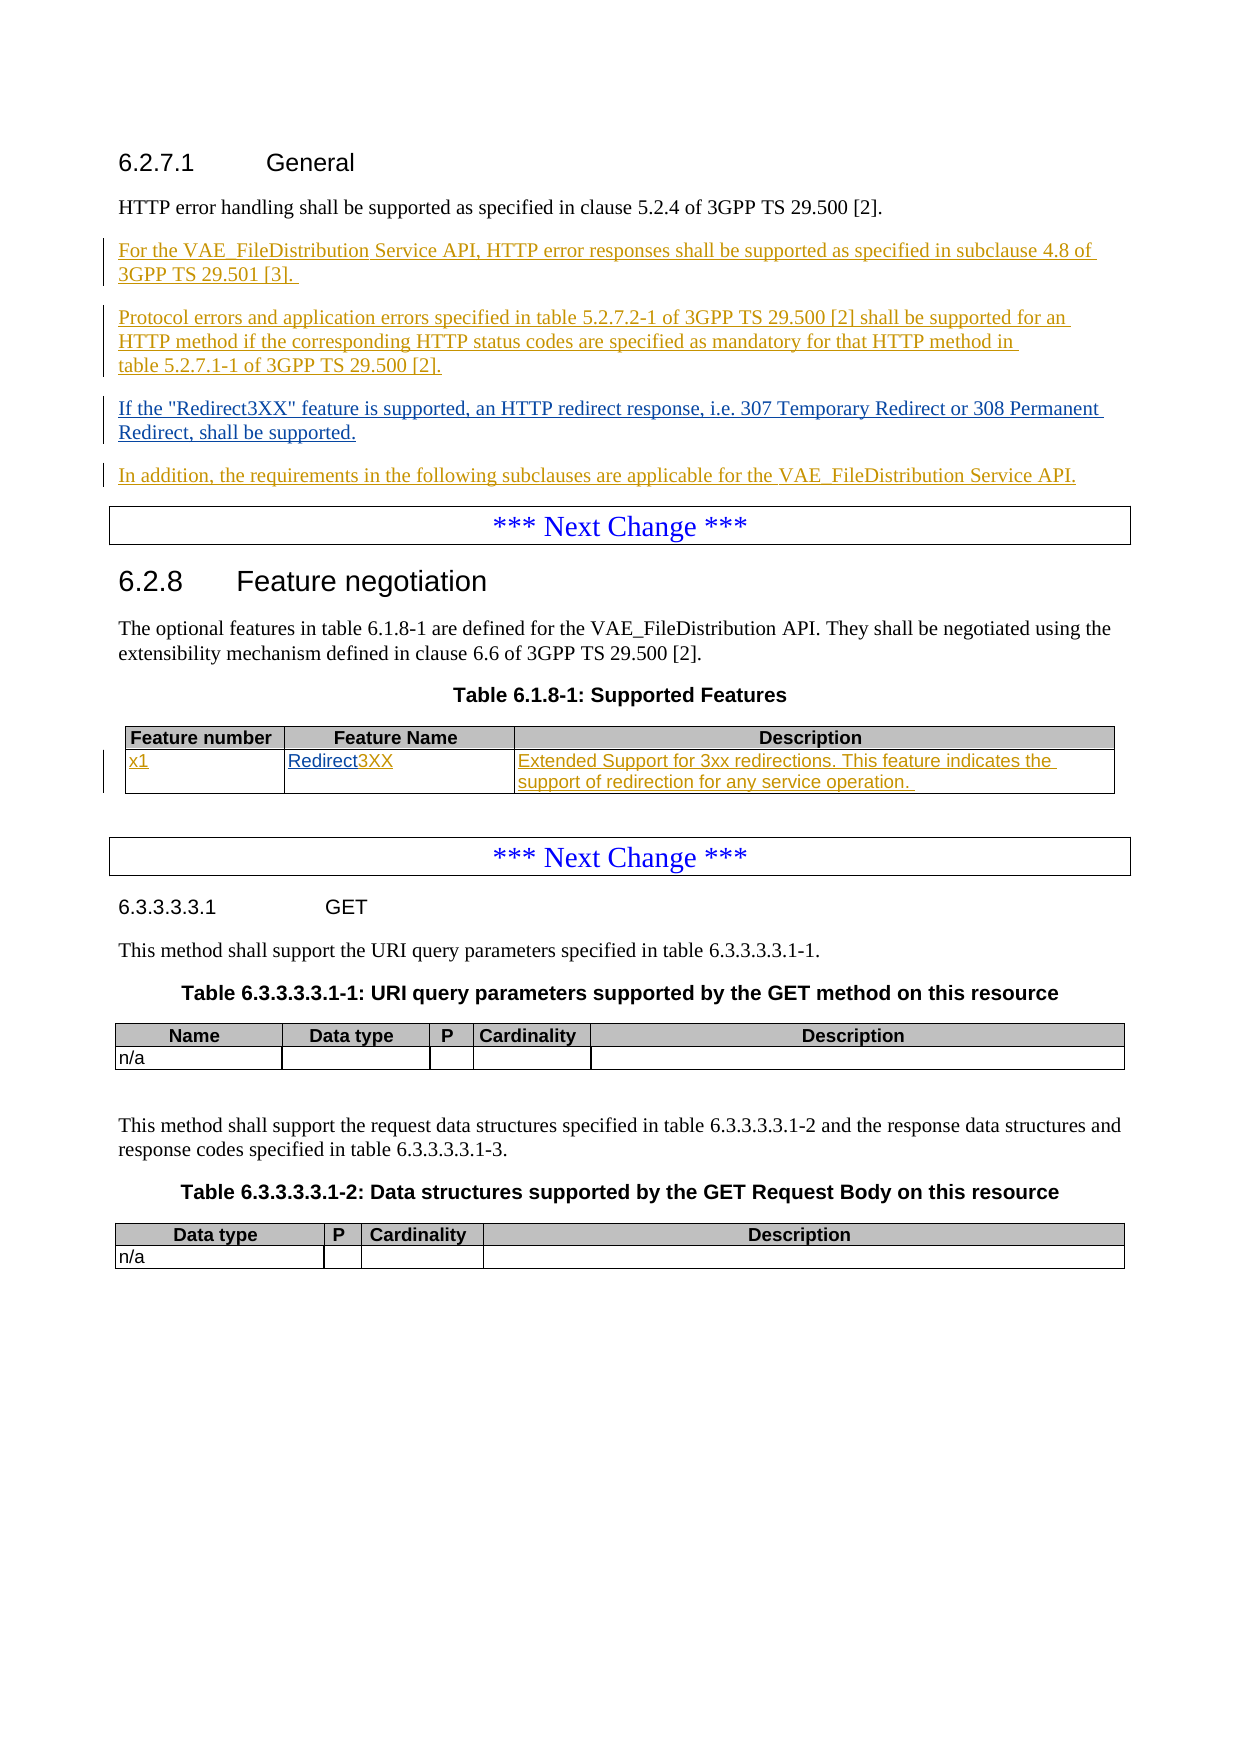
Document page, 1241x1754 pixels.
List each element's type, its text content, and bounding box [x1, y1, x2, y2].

table_cell [362, 1246, 483, 1268]
text *** Next Change *** [110, 507, 1130, 544]
table_cell [325, 1246, 361, 1268]
table_header Feature number [126, 727, 284, 748]
table_cell [285, 750, 514, 793]
subtitle 6.3.3.3.3.1 GET [118, 895, 1122, 919]
table_cell [474, 1047, 590, 1068]
subtitle 6.2.7.1 General [118, 148, 1122, 176]
table_header P [430, 1024, 473, 1046]
table_cell [515, 750, 1114, 793]
text This method shall support the request data structures specified in table 6.3.3.3.3.1-2 and the response data structures and response codes specified in table 6.3.3.3.3.1-3. [118, 1113, 1122, 1161]
table_cell [283, 1047, 429, 1068]
table_header Data type [116, 1224, 324, 1245]
table_header P [325, 1224, 361, 1245]
table_header Data type [283, 1024, 429, 1046]
table_header Cardinality [474, 1024, 590, 1046]
table_header Cardinality [362, 1224, 483, 1245]
text Table 6.1.8-1: Supported Features [118, 683, 1122, 707]
text HTTP error handling shall be supported as specified in clause 5.2.4 of 3GPP TS 29.500 [2]. [118, 195, 1122, 219]
table_cell [126, 750, 284, 793]
text The optional features in table 6.1.8-1 are defined for the VAE_FileDistribution API. They shall be negotiated using the extensibility mechanism defined in clause 6.6 of 3GPP TS 29.500 [2]. [118, 616, 1122, 664]
table_header Name [116, 1024, 282, 1046]
table_header Description [515, 727, 1114, 748]
table_header Description [591, 1024, 1124, 1046]
text *** Next Change *** [110, 838, 1130, 875]
table_cell [592, 1047, 1124, 1068]
text Table 6.3.3.3.3.1-2: Data structures supported by the GET Request Body on this resource [118, 1180, 1122, 1204]
table_cell [431, 1047, 473, 1068]
subtitle 6.2.8 Feature negotiation [118, 564, 1122, 598]
table_cell n/a [116, 1047, 281, 1068]
text This method shall support the URI query parameters specified in table 6.3.3.3.3.1-1. [118, 938, 1122, 962]
table_header Feature Name [285, 727, 514, 748]
table_header Description [484, 1224, 1124, 1245]
table_cell [484, 1246, 1124, 1268]
table_cell n/a [116, 1246, 323, 1268]
text Table 6.3.3.3.3.1-1: URI query parameters supported by the GET method on this resource [118, 981, 1122, 1004]
